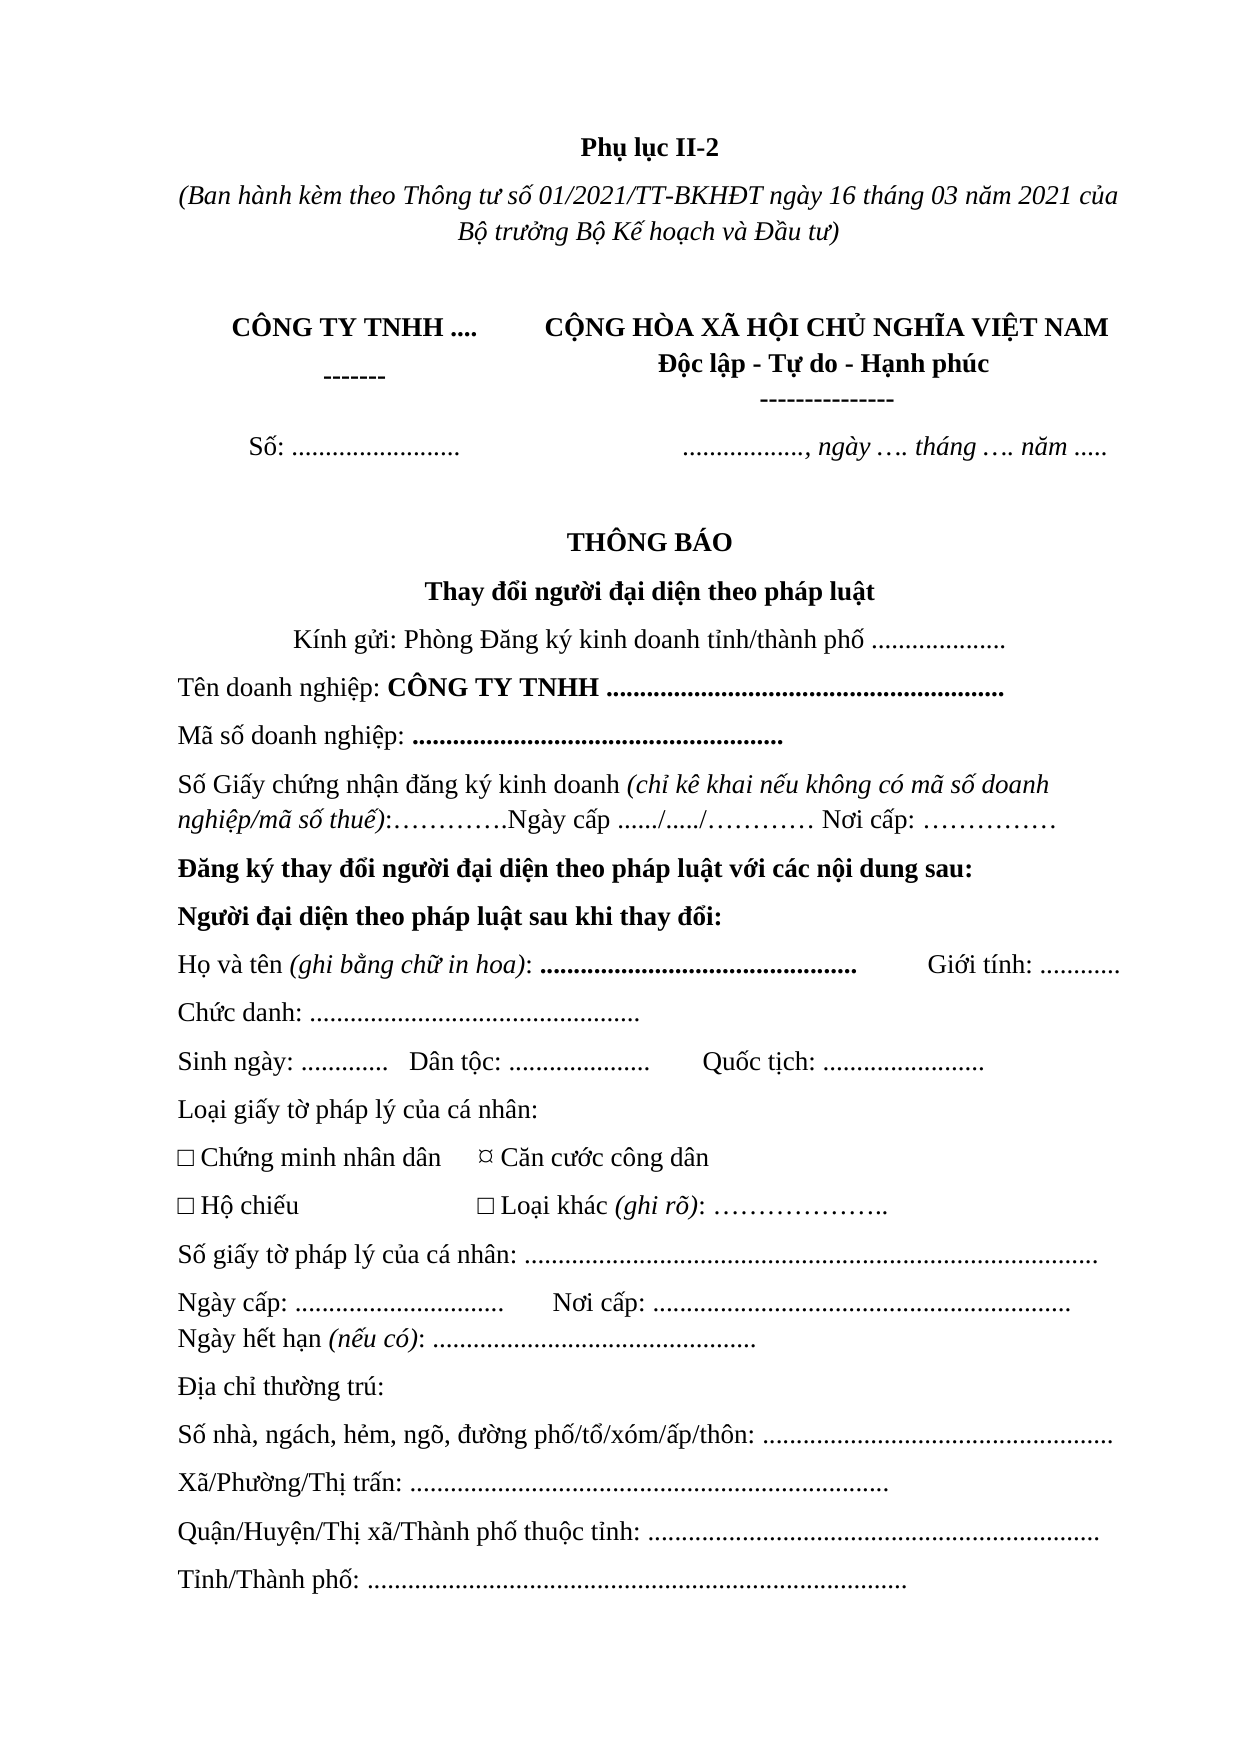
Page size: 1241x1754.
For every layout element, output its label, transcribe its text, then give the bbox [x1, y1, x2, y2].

text Ngày cấp: ............................... Nơi cấp: .............................................................. Ngày hết hạn (nếu có): ................................................ [177, 1286, 1122, 1353]
table_header CỘNG HÒA XÃ HỘI CHỦ NGHĨA VIỆT NAM Độc lập - Tự do - Hạnh phúc --------------- [532, 299, 1122, 418]
text Loại giấy tờ pháp lý của cá nhân: [177, 1093, 1122, 1124]
text Phụ lục II-2 [177, 131, 1122, 162]
text □ Hộ chiếu □ Loại khác (ghi rõ): ……………….. [177, 1189, 1122, 1221]
text Kính gửi: Phòng Đăng ký kinh doanh tỉnh/thành phố .................... [177, 623, 1122, 654]
text (Ban hành kèm theo Thông tư số 01/2021/TT-BKHĐT ngày 16 tháng 03 năm 2021 của Bộ trưởng Bộ Kế hoạch và Đầu tư) [177, 179, 1122, 246]
text Số giấy tờ pháp lý của cá nhân: ..................................................................................... [177, 1238, 1122, 1269]
text □ Chứng minh nhân dân Căn cước công dân [177, 1141, 1122, 1172]
text Sinh ngày: ............. Dân tộc: ..................... Quốc tịch: ........................ [177, 1044, 1122, 1076]
text Số Giấy chứng nhận đăng ký kinh doanh (chỉ kê khai nếu không có mã số doanh nghiệp/mã số thuế):………….Ngày cấp ....../...../………… Nơi cấp: …………… [177, 768, 1122, 834]
text Thay đổi người đại diện theo pháp luật [177, 575, 1122, 606]
text Chức danh: ................................................. [177, 996, 1122, 1027]
text Quận/Huyện/Thị xã/Thành phố thuộc tỉnh: ................................................................... [177, 1514, 1122, 1546]
text Địa chỉ thường trú: [177, 1370, 1122, 1401]
table_cell .................., ngày …. tháng …. năm ..... [532, 418, 1122, 466]
text THÔNG BÁO [177, 527, 1122, 558]
text Người đại diện theo pháp luật sau khi thay đổi: [177, 900, 1122, 931]
text Tên doanh nghiệp: CÔNG TY TNHH ........................................................... [177, 671, 1122, 702]
table_header CÔNG TY TNHH .... ------- [177, 299, 532, 418]
text Mã số doanh nghiệp: ....................................................... [177, 719, 1122, 751]
table_cell Số: ......................... [177, 418, 532, 466]
text Tỉnh/Thành phố: ................................................................................ [177, 1563, 1122, 1594]
text Xã/Phường/Thị trấn: ....................................................................... [177, 1466, 1122, 1497]
text Đăng ký thay đổi người đại diện theo pháp luật với các nội dung sau: [177, 852, 1122, 883]
text Họ và tên (ghi bằng chữ in hoa): ............................................... Giới tính: ............ [177, 948, 1122, 979]
text Số nhà, ngách, hẻm, ngõ, đường phố/tổ/xóm/ấp/thôn: .................................................... [177, 1418, 1122, 1449]
